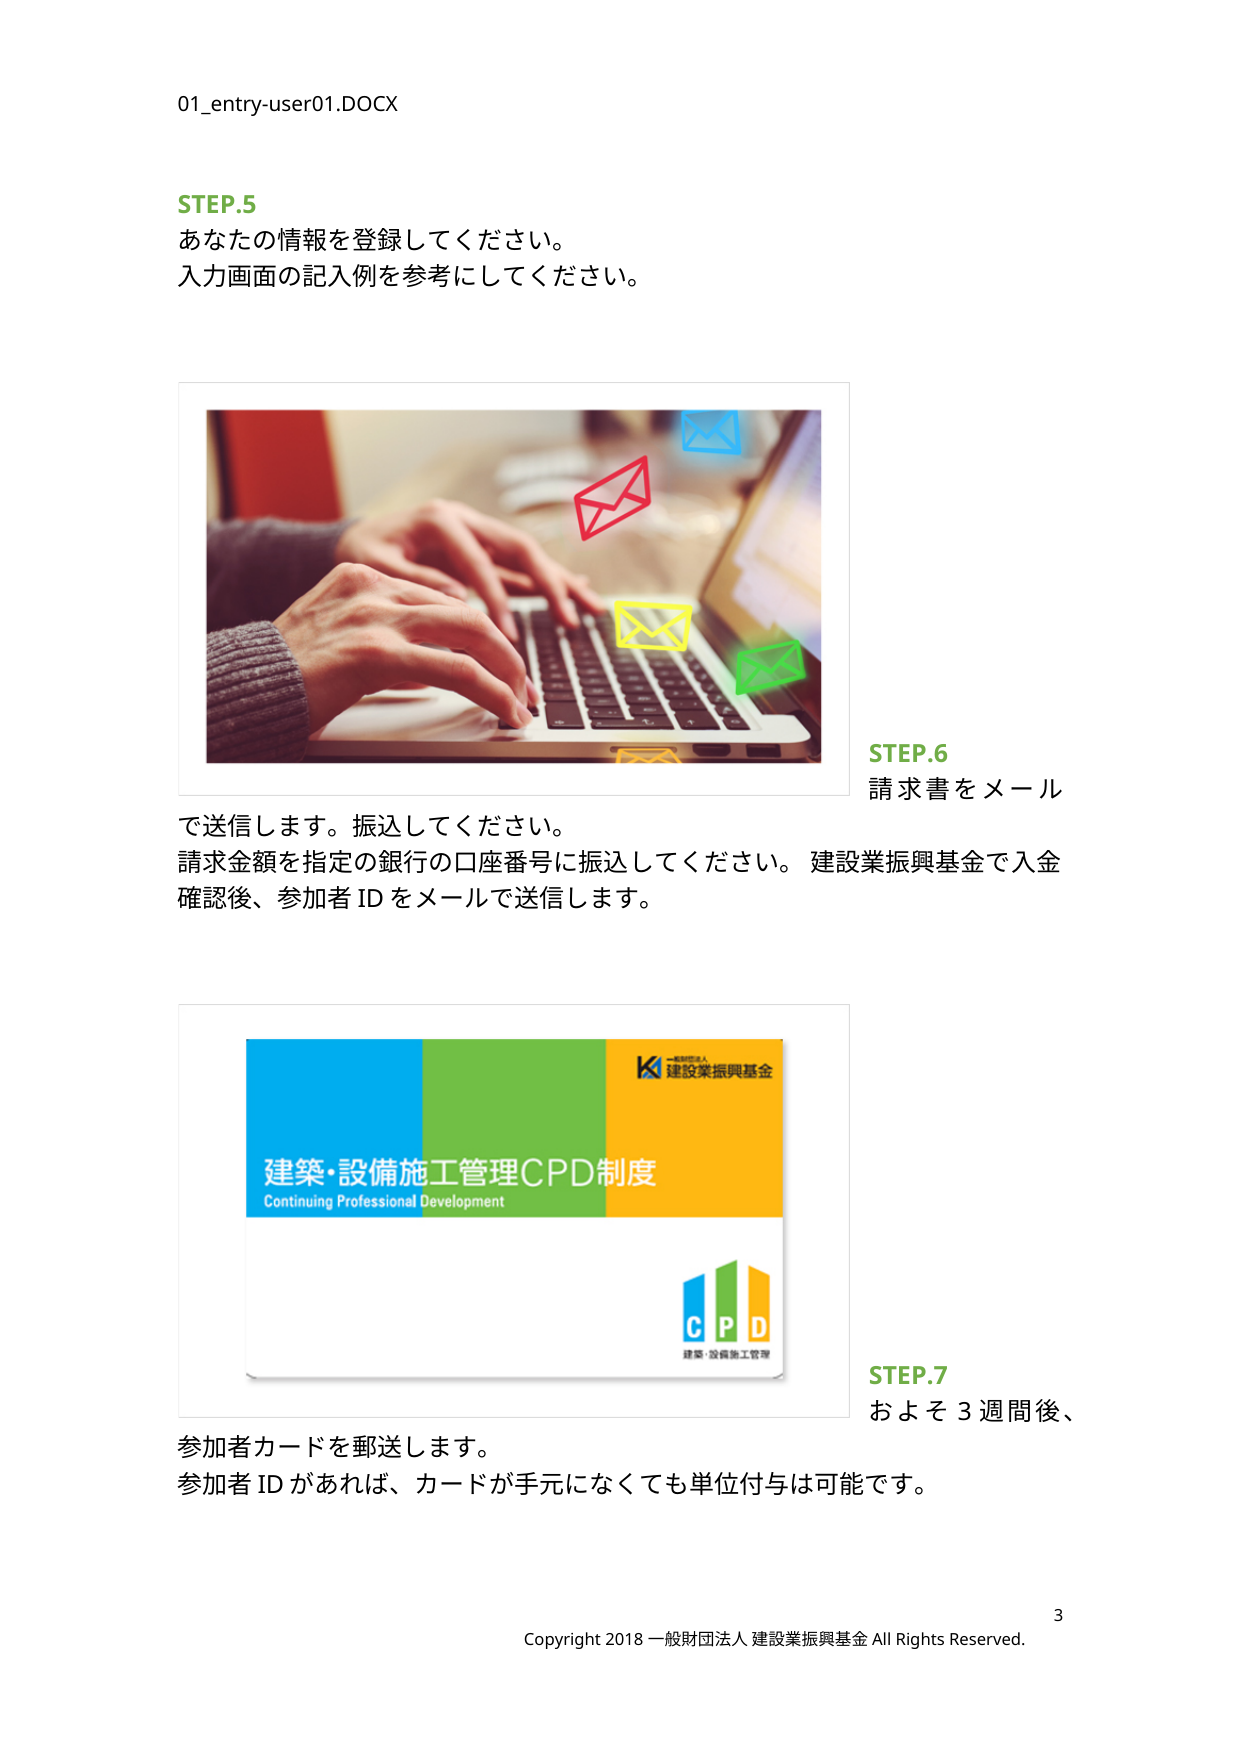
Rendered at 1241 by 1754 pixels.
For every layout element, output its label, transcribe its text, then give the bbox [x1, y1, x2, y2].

text およそ3週間後、参加者カードを郵送します。 [177, 1392, 1063, 1464]
text 入力画面の記入例を参考にしてください。 [177, 257, 1063, 293]
text 請求書をメールで送信します。振込してください。 [177, 770, 1063, 842]
text 参加者IDがあれば、カードが手元になくても単位付与は可能です。 [177, 1464, 1063, 1500]
text STEP.5 [177, 186, 1063, 220]
text あなたの情報を登録してください。 [177, 220, 1063, 257]
picture [178, 1004, 850, 1418]
text 請求金額を指定の銀行の口座番号に振込してください。 建設業振興基金で入金確認後、参加者IDをメールで送信します。 [177, 842, 1063, 915]
text STEP.7 [850, 1357, 1063, 1392]
text STEP.6 [850, 736, 1063, 770]
picture [178, 382, 850, 796]
